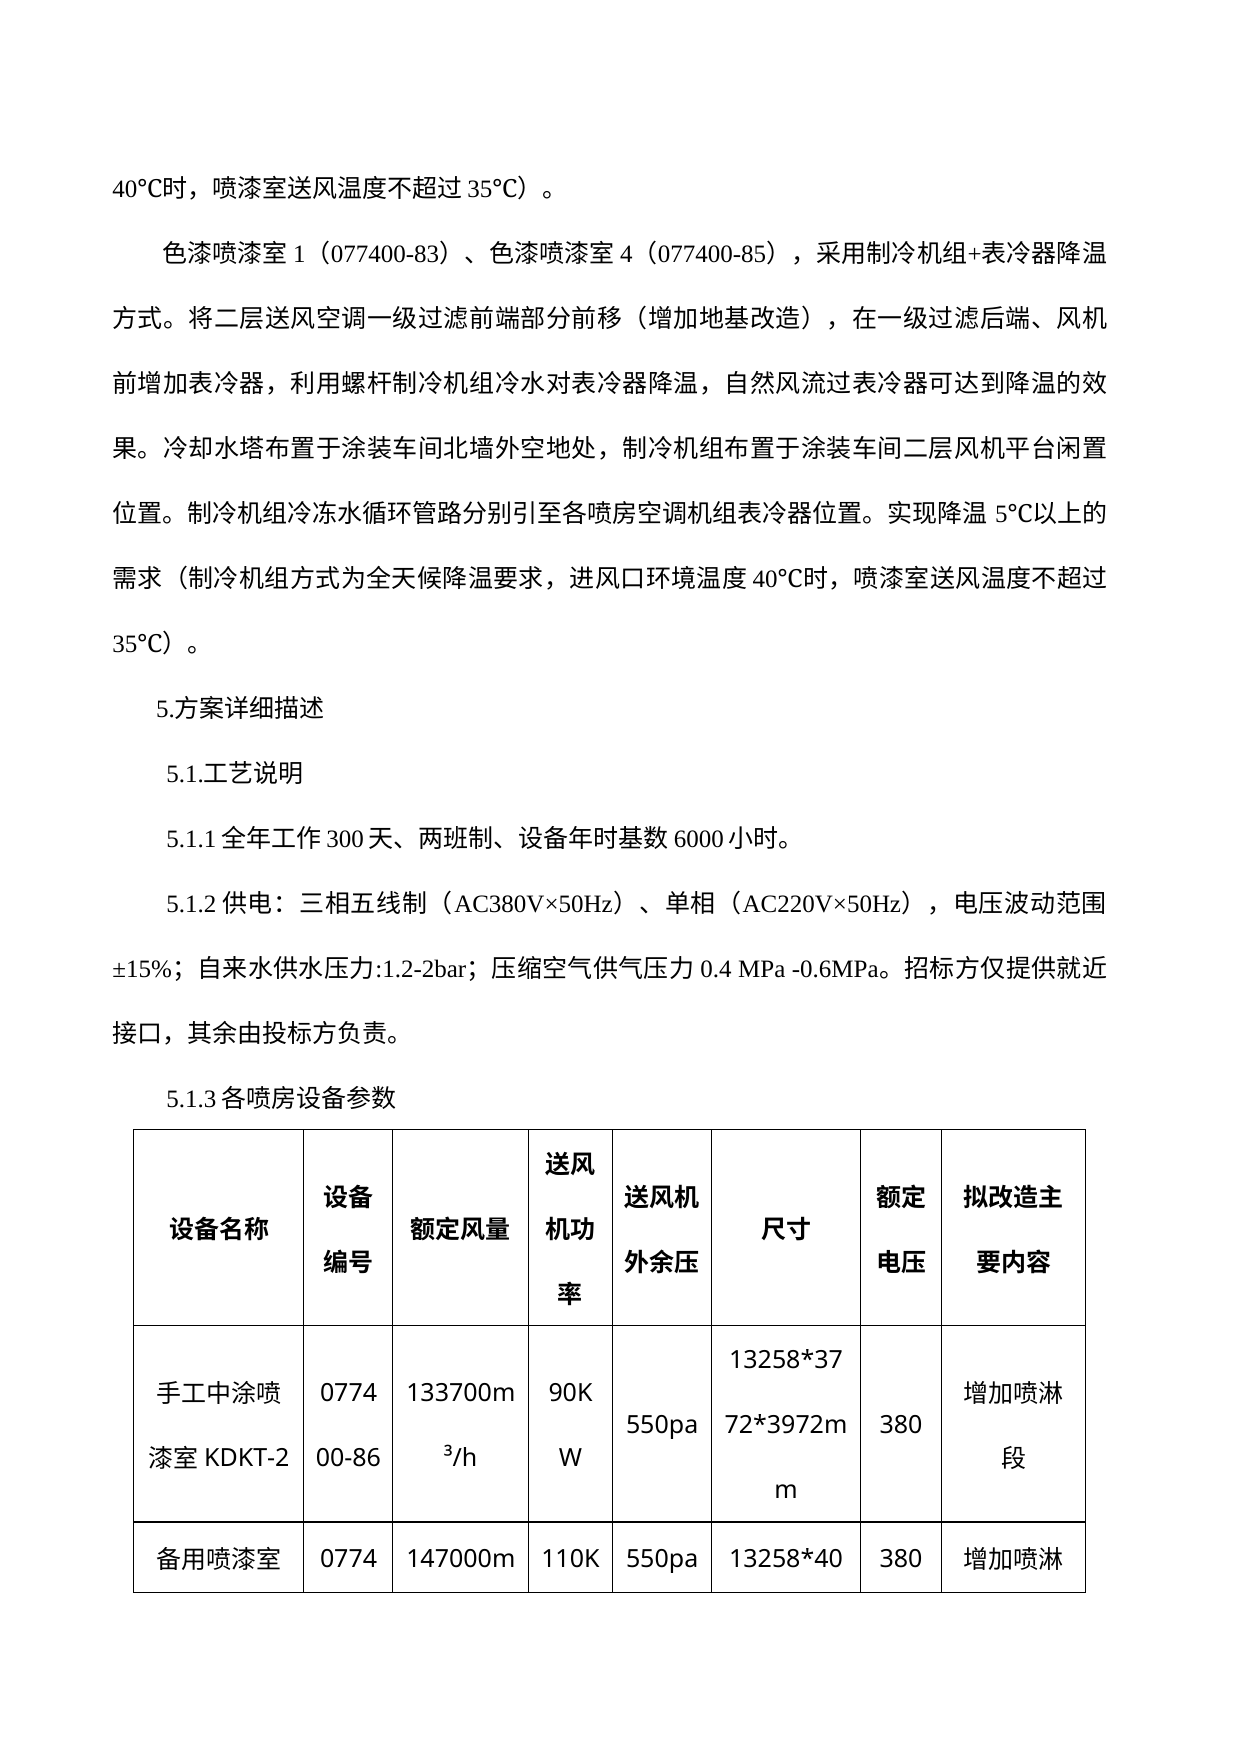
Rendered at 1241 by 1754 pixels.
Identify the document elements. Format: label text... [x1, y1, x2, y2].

table_cell 13258*4078*3972mm [712, 1523, 860, 1592]
text 5.1.1全年工作300天、两班制、设备年时基数6000小时。 [112, 804, 1107, 869]
table_cell 手工中涂喷漆室 KDKT-2 [134, 1326, 303, 1521]
table_cell 550pa [613, 1523, 711, 1592]
table_cell 077400-86 [304, 1326, 392, 1521]
table_cell 90KW [529, 1326, 612, 1521]
table_cell 550pa [613, 1326, 711, 1521]
table_header 送风机外余压 [613, 1130, 711, 1325]
text 5.1.工艺说明 [112, 739, 1107, 804]
table_header 设备名称 [134, 1130, 303, 1325]
table_cell 增加喷淋段 [942, 1523, 1085, 1592]
table_header 额定电压 [861, 1130, 941, 1325]
table_header 额定风量 [393, 1130, 528, 1325]
table_header 送风机功率 [529, 1130, 612, 1325]
table_cell 147000m³/h [393, 1523, 528, 1592]
table_cell 备用喷漆室 KDKT-8 [134, 1523, 303, 1592]
text 5.1.2供电：三相五线制（AC380V×50Hz）、单相（AC220V×50Hz），电压波动范围±15%；自来水供水压力:1.2-2bar；压缩空气供气压力0.4 MPa -0.6MPa。招标方仅提供就近接口，其余由投标方负责。 [112, 869, 1107, 1064]
text 5.方案详细描述 [112, 674, 1107, 739]
table_cell 增加喷淋段 [942, 1326, 1085, 1521]
table_cell 380 [861, 1326, 941, 1521]
text 5.1.3各喷房设备参数 [112, 1064, 1107, 1129]
table_cell 110KW [529, 1523, 612, 1592]
table_cell 380 [861, 1523, 941, 1592]
table_cell 077400-89 [304, 1523, 392, 1592]
table_header 设备编号 [304, 1130, 392, 1325]
table_cell 133700m³/h [393, 1326, 528, 1521]
table_header 尺寸 [712, 1130, 860, 1325]
table_header 拟改造主要内容 [942, 1130, 1085, 1325]
text 色漆喷漆室1（077400-83）、色漆喷漆室4（077400-85），采用制冷机组+表冷器降温方式。将二层送风空调一级过滤前端部分前移（增加地基改造），在一级过滤后端、风机前增加表冷器，利用螺杆制冷机组冷水对表冷器降温，自然风流过表冷器可达到降温的效果。冷却水塔布置于涂装车间北墙外空地处，制冷机组布置于涂装车间二层风机平台闲置位置。制冷机组冷冻水循环管路分别引至各喷房空调机组表冷器位置。实现降温5℃以上的需求（制冷机组方式为全天候降温要求，进风口环境温度40℃时，喷漆室送风温度不超过35℃）。 [112, 219, 1107, 674]
table_cell 13258*3772*3972mm [712, 1326, 860, 1521]
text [112, 154, 1107, 219]
